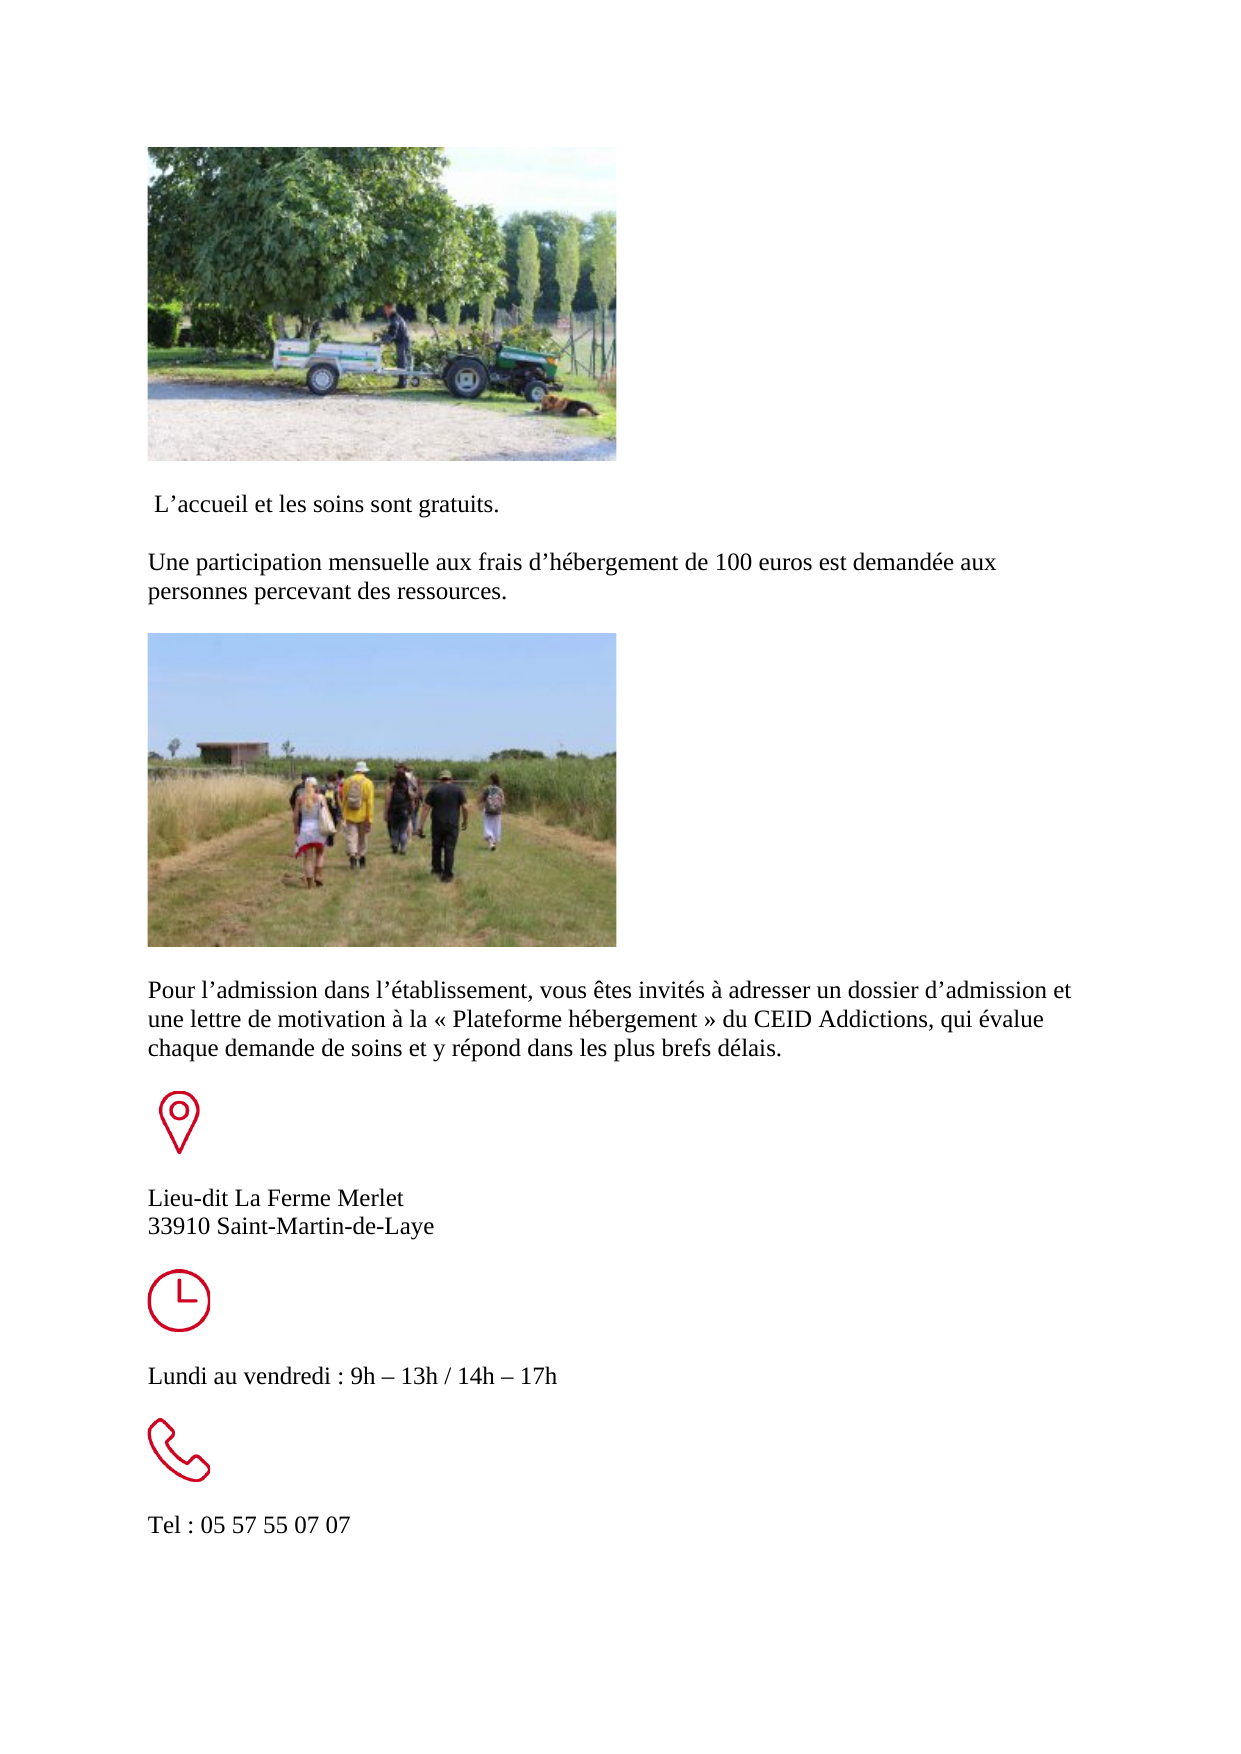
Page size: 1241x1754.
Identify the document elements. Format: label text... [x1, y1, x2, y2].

picture [147, 1418, 211, 1482]
picture [147, 1269, 211, 1332]
picture [147, 1091, 211, 1154]
text Une participation mensuelle aux frais d’hébergement de 100 euros est demandée aux personnes percevant des ressources. [148, 547, 1093, 605]
picture [147, 633, 617, 947]
text Tel : 05 57 55 07 07 [148, 1511, 1093, 1539]
picture [147, 147, 617, 461]
text Lieu-dit La Ferme Merlet 33910 Saint-Martin-de-Laye [148, 1183, 1093, 1240]
text Pour l’admission dans l’établissement, vous êtes invités à adresser un dossier d’admission et une lettre de motivation à la « Plateforme hébergement » du CEID Addictions, qui évalue chaque demande de soins et y répond dans les plus brefs délais. [148, 976, 1093, 1062]
text Lundi au vendredi : 9h – 13h / 14h – 17h [148, 1361, 1093, 1390]
text L’accueil et les soins sont gratuits. [148, 489, 1093, 518]
